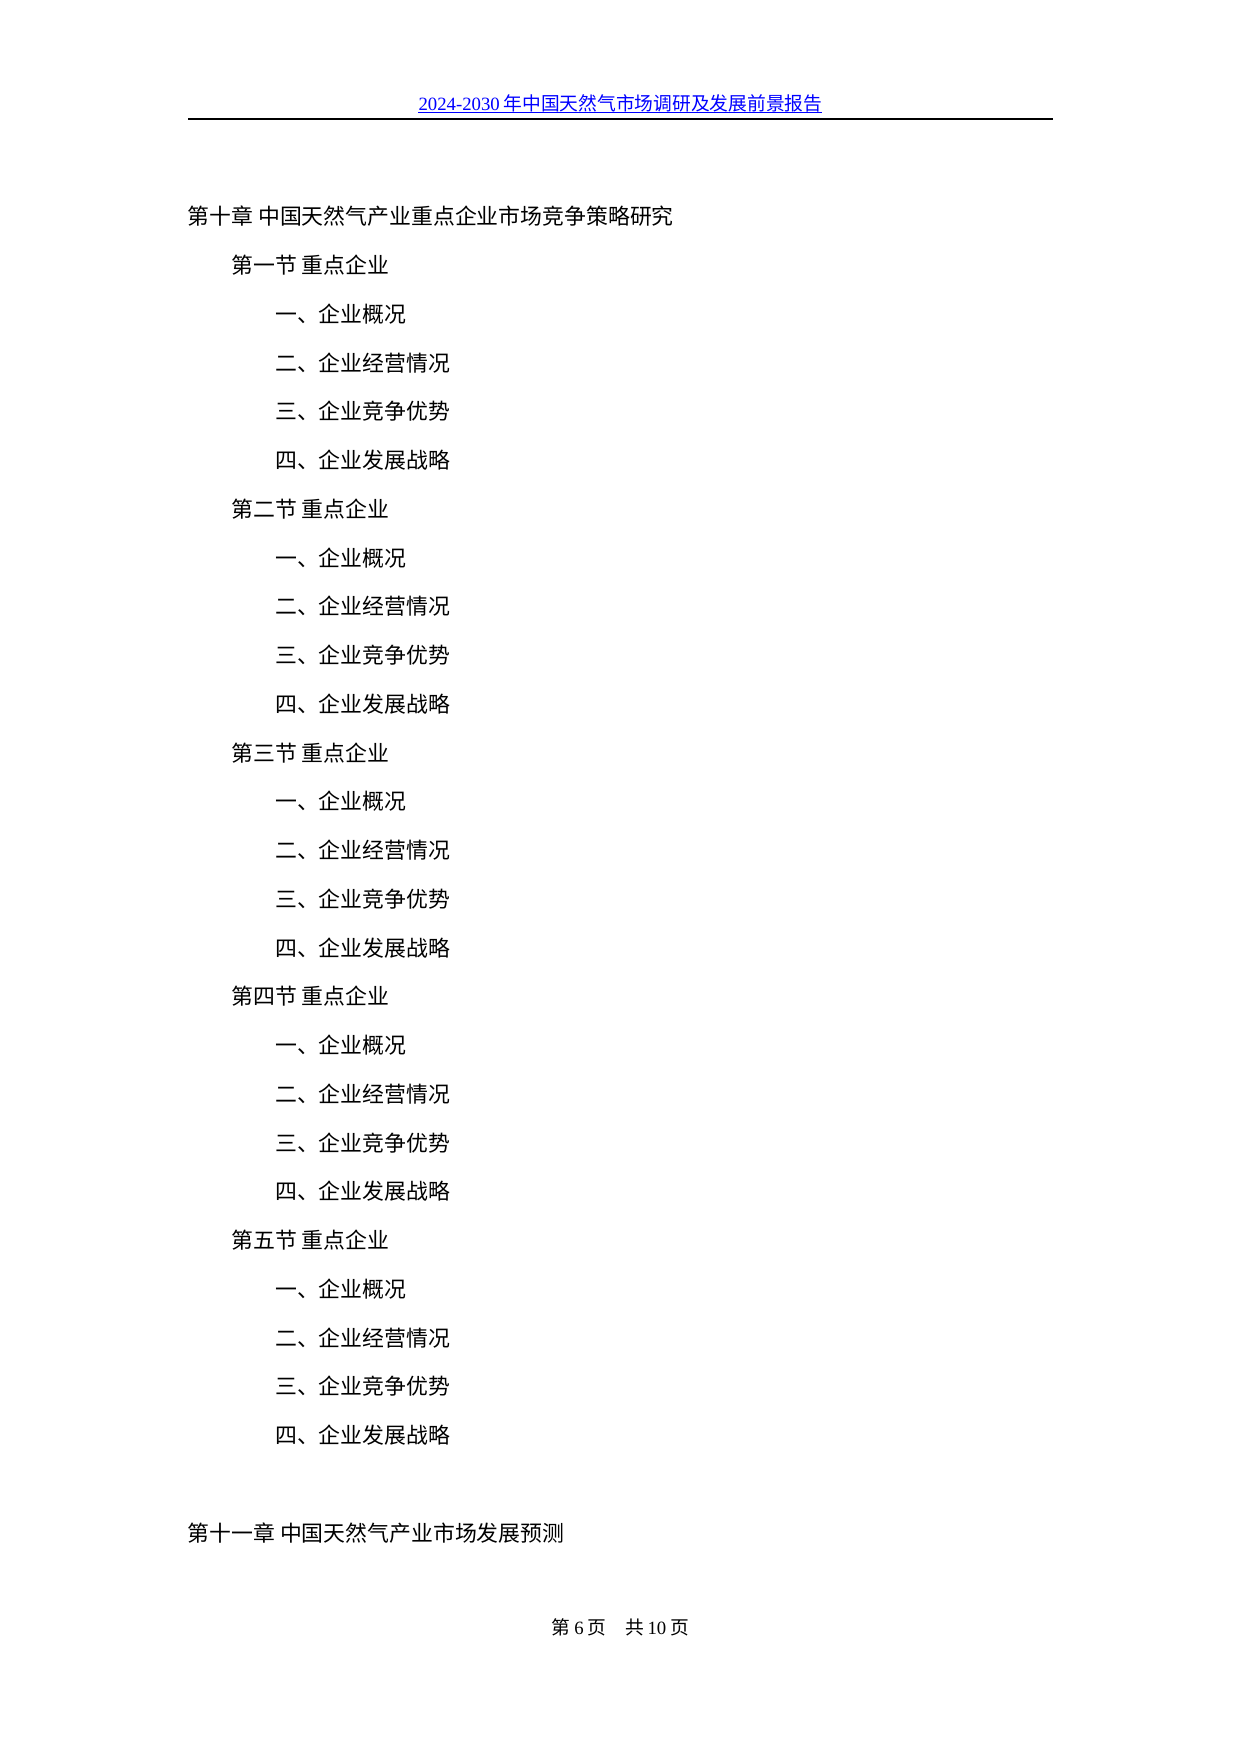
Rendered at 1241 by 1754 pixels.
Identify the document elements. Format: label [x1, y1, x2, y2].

text [187, 150, 1053, 1548]
